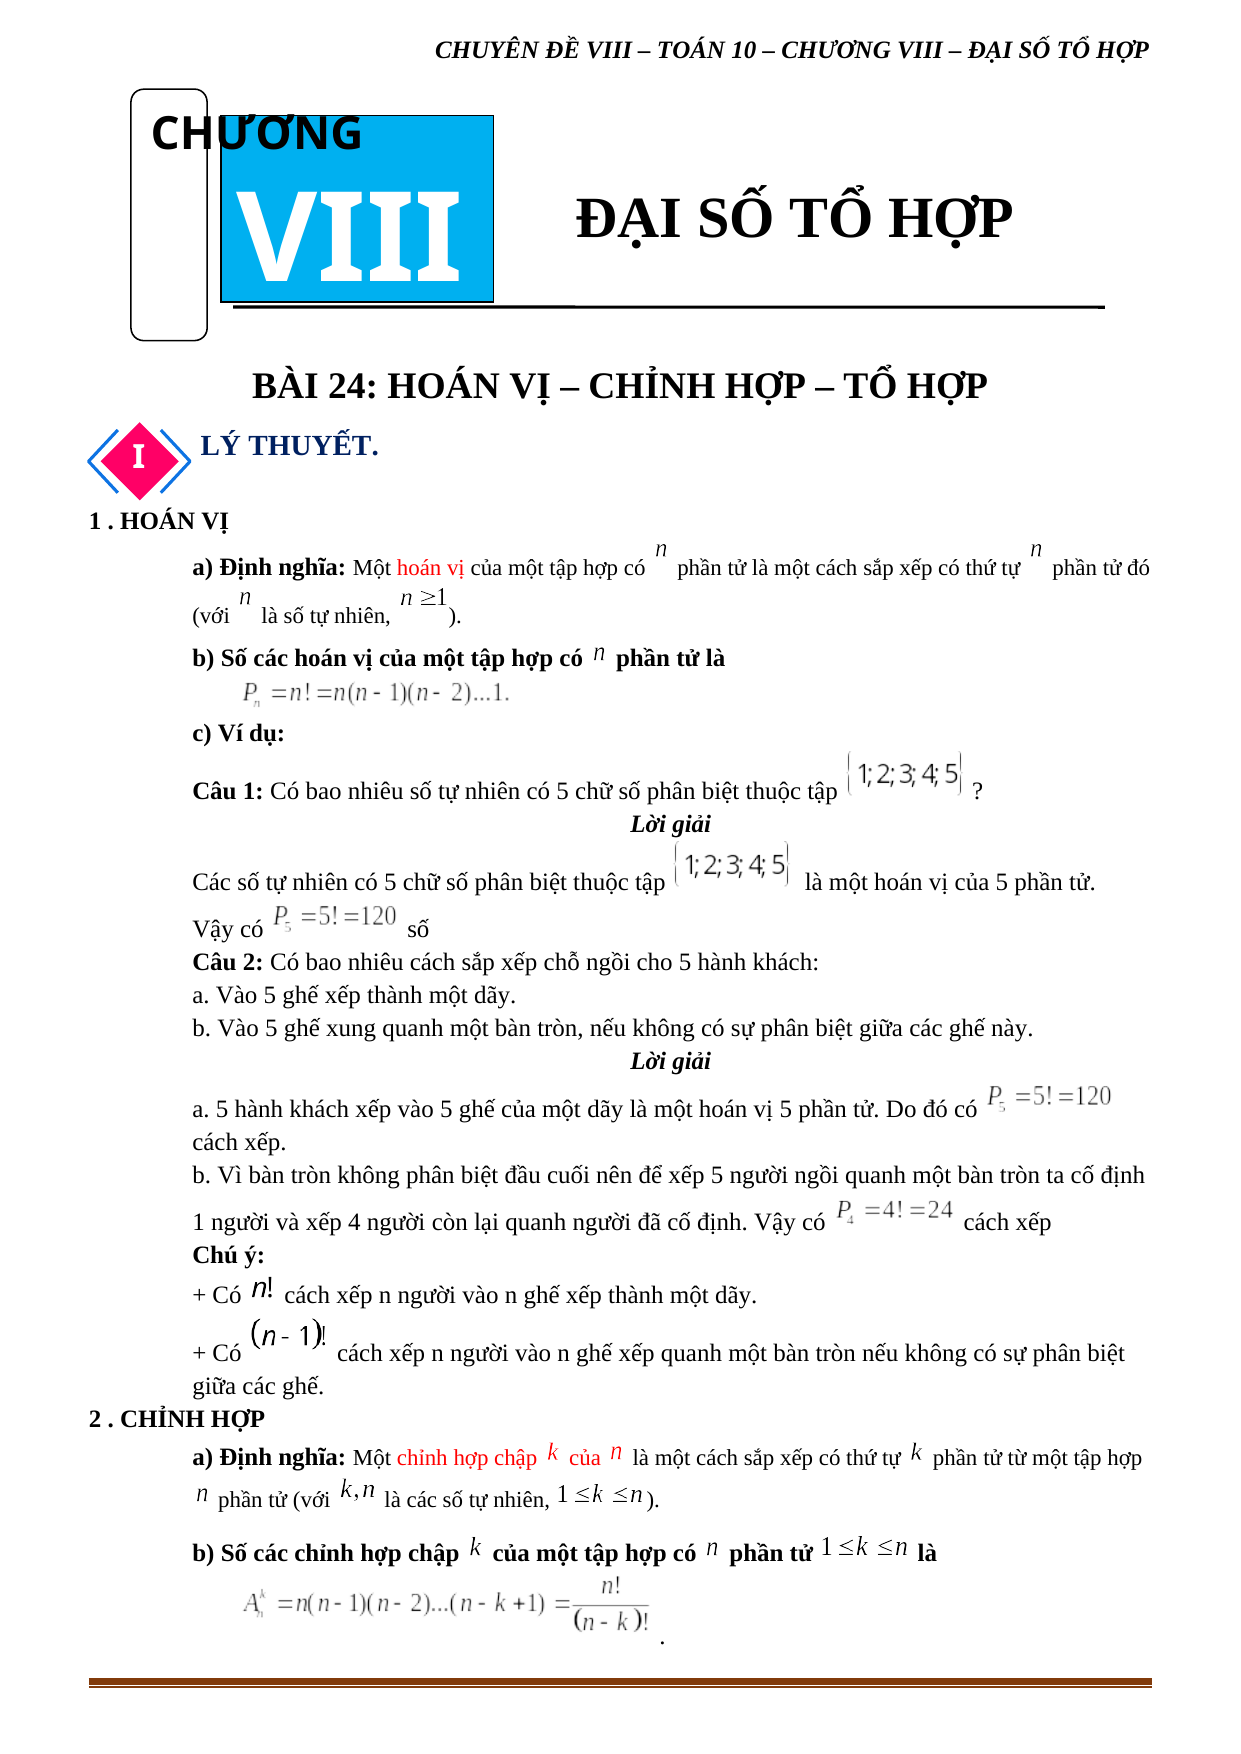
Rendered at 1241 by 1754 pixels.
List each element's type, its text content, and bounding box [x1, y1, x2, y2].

list Vậy có số [192, 900, 1152, 943]
text b) Số các chỉnh hợp chập của một tập hợp có phần tử là [192, 1531, 1152, 1567]
text 1 . HOÁN VỊ [89, 506, 1152, 535]
list Chú ý: [192, 1241, 1152, 1269]
text . [192, 1571, 1152, 1650]
list Lời giải [192, 1046, 1152, 1075]
list c) Ví dụ: [192, 718, 1152, 747]
list Câu 2: Có bao nhiêu cách sắp xếp chỗ ngồi cho 5 hành khách: [192, 947, 1152, 976]
list Lời giải [192, 809, 1152, 838]
text a) Định nghĩa: Một chỉnh hợp chập của là một cách sắp xếp có thứ tự phần tử từ một tập hợp phần tử (với là các số tự nhiên, ). [192, 1437, 1152, 1512]
text a) Định nghĩa: Một hoán vị của một tập hợp có phần tử là một cách sắp xếp có thứ tự phần tử đó (với là số tự nhiên, ). [192, 539, 1152, 628]
list Câu 1: Có bao nhiêu số tự nhiên có 5 chữ số phân biệt thuộc tập ? [192, 751, 1152, 805]
list a. 5 hành khách xếp vào 5 ghế của một dãy là một hoán vị 5 phần tử. Do đó có cách xếp. [192, 1079, 1152, 1156]
list + Có cách xếp n người vào n ghế xếp quanh một bàn tròn nếu không có sự phân biệt giữa các ghế. [192, 1313, 1152, 1400]
title BÀI 24: HOÁN VỊ – CHỈNH HỢP – TỔ HỢP [89, 363, 1152, 406]
text b) Số các hoán vị của một tập hợp có phần tử là [192, 643, 1152, 672]
list b. Vào 5 ghế xung quanh một bàn tròn, nếu không có sự phân biệt giữa các ghế này. [192, 1013, 1152, 1042]
list Các số tự nhiên có 5 chữ số phân biệt thuộc tập là một hoán vị của 5 phần tử. [192, 842, 1152, 896]
list b. Vì bàn tròn không phân biệt đầu cuối nên để xếp 5 người ngồi quanh một bàn tròn ta cố định 1 người và xếp 4 người còn lại quanh người đã cố định. Vậy có cách xếp [192, 1160, 1152, 1236]
list a. Vào 5 ghế xếp thành một dãy. [192, 980, 1152, 1009]
list + Có cách xếp n người vào n ghế xếp thành một dãy. [192, 1273, 1152, 1309]
text 2 . CHỈNH HỢP [89, 1404, 1152, 1433]
